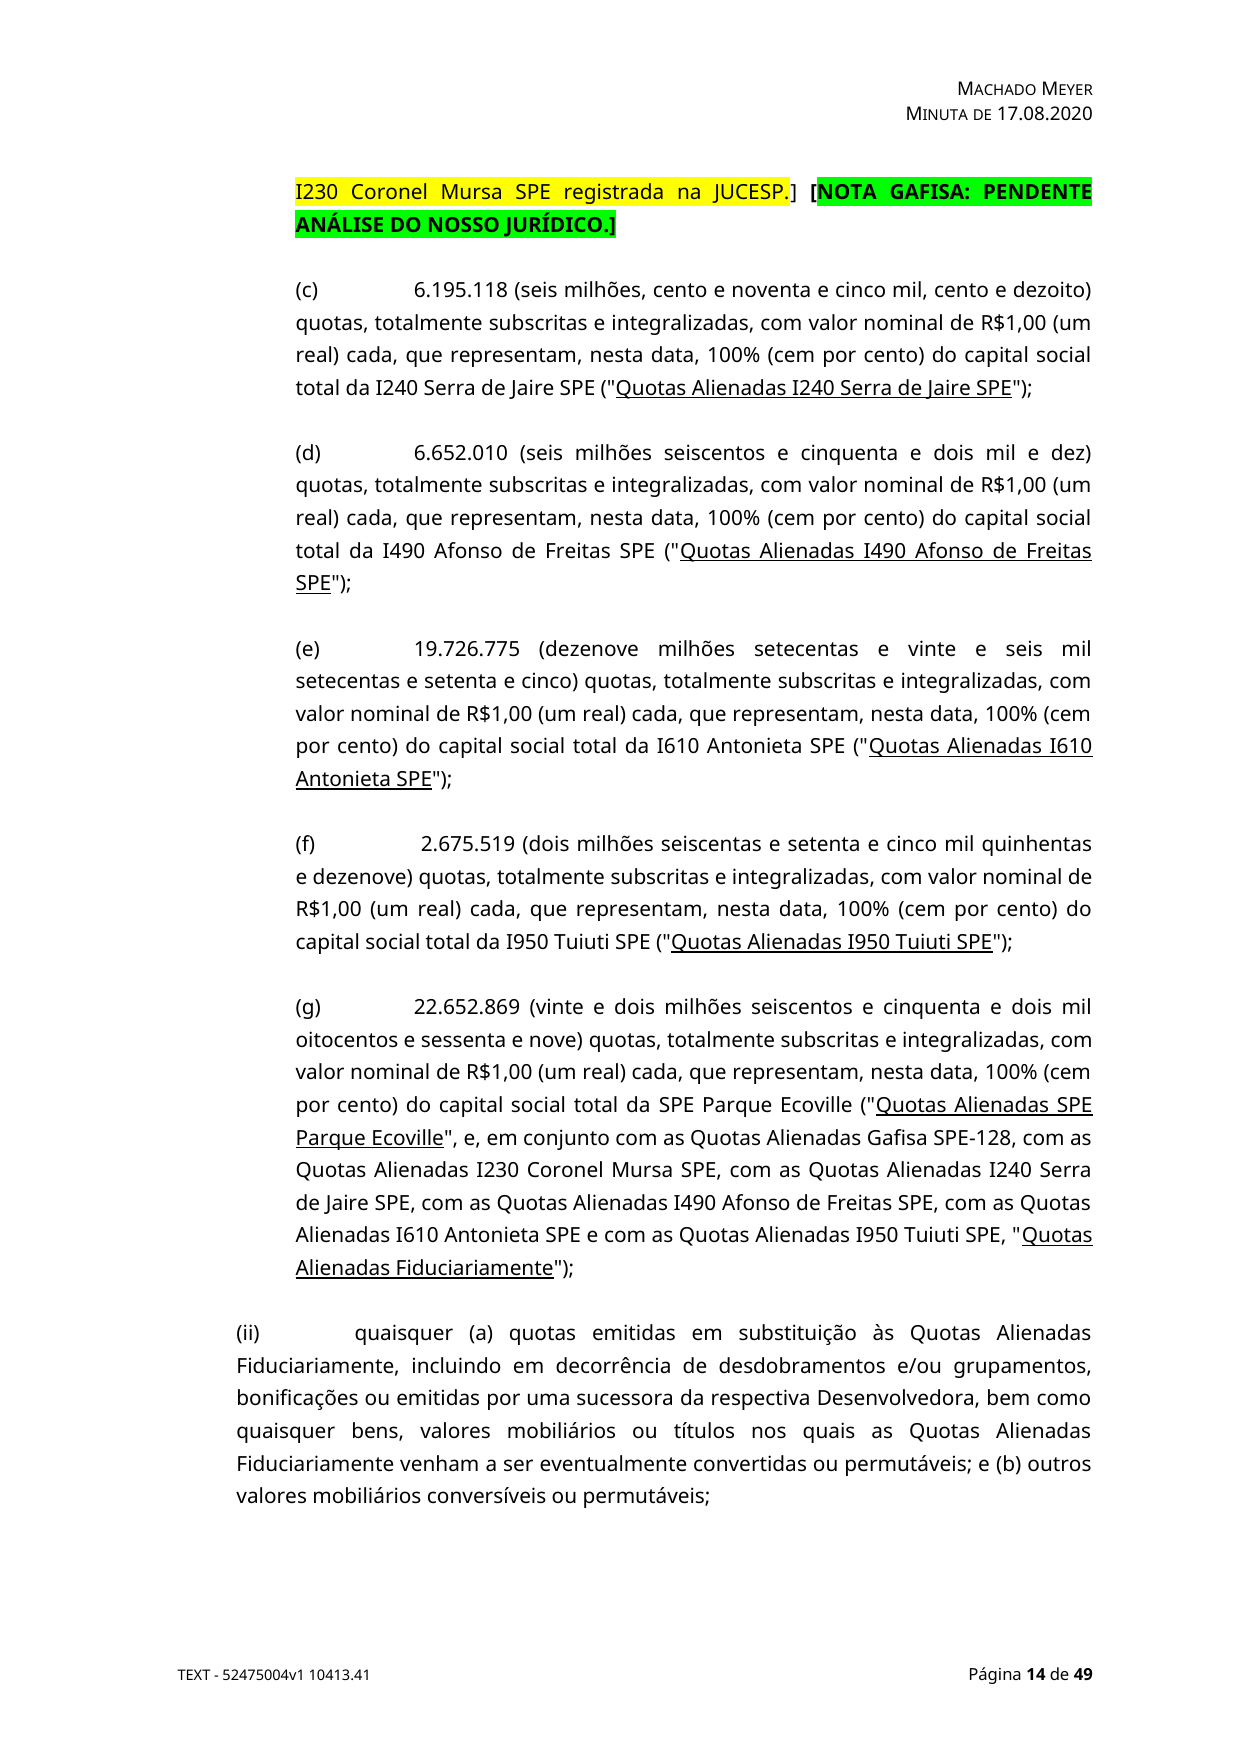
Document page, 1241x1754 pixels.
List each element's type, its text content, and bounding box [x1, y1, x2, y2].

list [295, 177, 1092, 238]
list 6.652.010 (seis milhões seiscentos e cinquenta e dois mil e dez) quotas, totalmente subscritas e integralizadas, com valor nominal de R$1,00 (um real) cada, que representam, nesta data, 100% (cem por cento) do capital social total da I490 Afonso de Freitas SPE ("Quotas Alienadas I490 Afonso de Freitas SPE"); [295, 438, 1092, 597]
list 6.195.118 (seis milhões, cento e noventa e cinco mil, cento e dezoito) quotas, totalmente subscritas e integralizadas, com valor nominal de R$1,00 (um real) cada, que representam, nesta data, 100% (cem por cento) do capital social total da I240 Serra de Jaire SPE ("Quotas Alienadas I240 Serra de Jaire SPE"); [295, 275, 1092, 401]
list 22.652.869 (vinte e dois milhões seiscentos e cinquenta e dois mil oitocentos e sessenta e nove) quotas, totalmente subscritas e integralizadas, com valor nominal de R$1,00 (um real) cada, que representam, nesta data, 100% (cem por cento) do capital social total da SPE Parque Ecoville ("Quotas Alienadas SPE Parque Ecoville", e, em conjunto com as Quotas Alienadas Gafisa SPE-128, com as Quotas Alienadas I230 Coronel Mursa SPE, com as Quotas Alienadas I240 Serra de Jaire SPE, com as Quotas Alienadas I490 Afonso de Freitas SPE, com as Quotas Alienadas I610 Antonieta SPE e com as Quotas Alienadas I950 Tuiuti SPE, "Quotas Alienadas Fiduciariamente"); [295, 992, 1092, 1282]
list 19.726.775 (dezenove milhões setecentas e vinte e seis mil setecentas e setenta e cinco) quotas, totalmente subscritas e integralizadas, com valor nominal de R$1,00 (um real) cada, que representam, nesta data, 100% (cem por cento) do capital social total da I610 Antonieta SPE ("Quotas Alienadas I610 Antonieta SPE"); [295, 634, 1092, 792]
list 2.675.519 (dois milhões seiscentas e setenta e cinco mil quinhentas e dezenove) quotas, totalmente subscritas e integralizadas, com valor nominal de R$1,00 (um real) cada, que representam, nesta data, 100% (cem por cento) do capital social total da I950 Tuiuti SPE ("Quotas Alienadas I950 Tuiuti SPE"); [295, 829, 1092, 956]
list quaisquer (a) quotas emitidas em substituição às Quotas Alienadas Fiduciariamente, incluindo em decorrência de desdobramentos e/ou grupamentos, bonificações ou emitidas por uma sucessora da respectiva Desenvolvedora, bem como quaisquer bens, valores mobiliários ou títulos nos quais as Quotas Alienadas Fiduciariamente venham a ser eventualmente convertidas ou permutáveis; e (b) outros valores mobiliários conversíveis ou permutáveis; [236, 1318, 1092, 1510]
